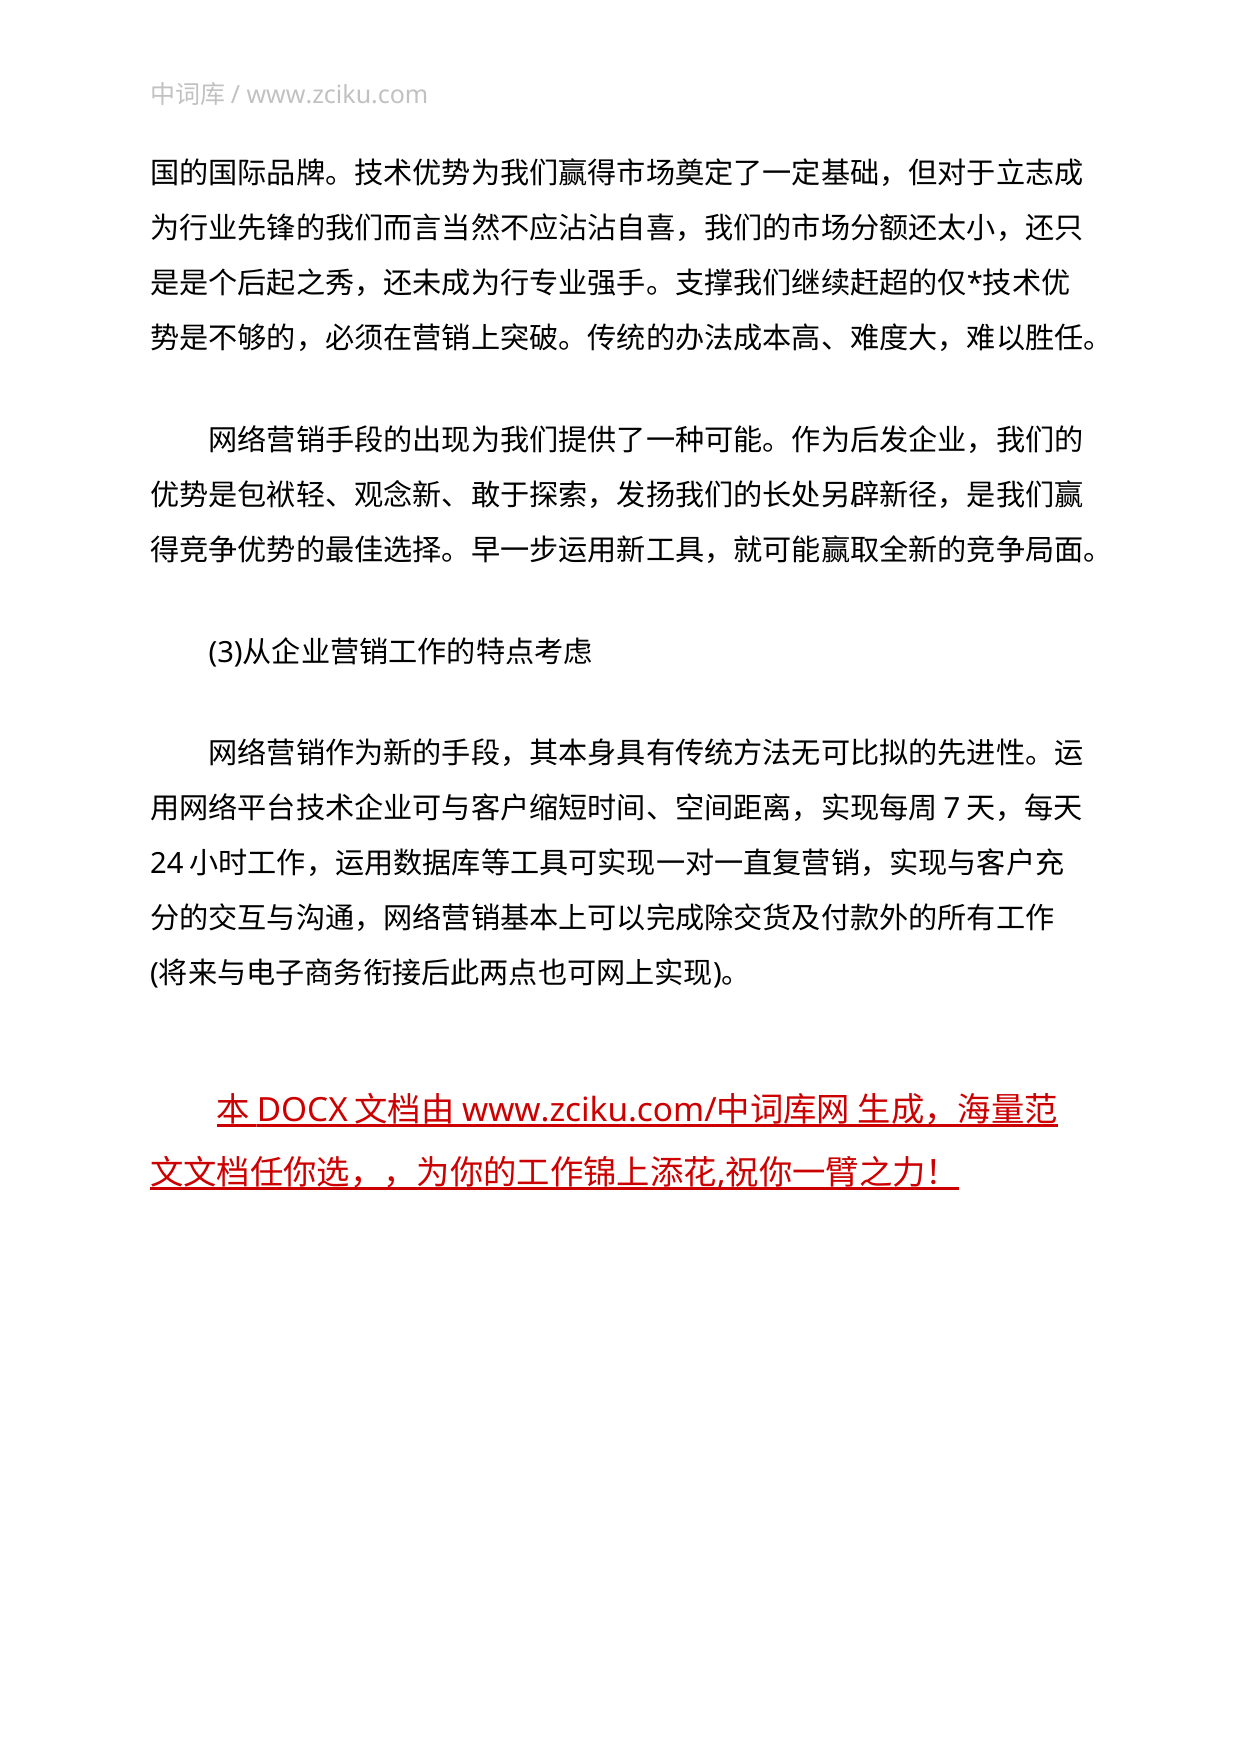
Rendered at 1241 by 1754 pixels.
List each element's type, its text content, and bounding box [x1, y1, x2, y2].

text (3)从企业营销工作的特点考虑 [150, 628, 1090, 671]
text 本DOCX文档由 www.zciku.com/中词库网 生成，海量范文文档任你选，，为你的工作锦上添花,祝你一臂之力！ [150, 1083, 1090, 1194]
text 网络营销作为新的手段，其本身具有传统方法无可比拟的先进性。运用网络平台技术企业可与客户缩短时间、空间距离，实现每周7天，每天24小时工作，运用数据库等工具可实现一对一直复营销，实现与客户充分的交互与沟通，网络营销基本上可以完成除交货及付款外的所有工作(将来与电子商务衔接后此两点也可网上实现)。 [150, 730, 1090, 992]
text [150, 150, 1090, 357]
text 网络营销手段的出现为我们提供了一种可能。作为后发企业，我们的优势是包袱轻、观念新、敢于探索，发扬我们的长处另辟新径，是我们赢得竞争优势的最佳选择。早一步运用新工具，就可能赢取全新的竞争局面。 [150, 417, 1090, 569]
